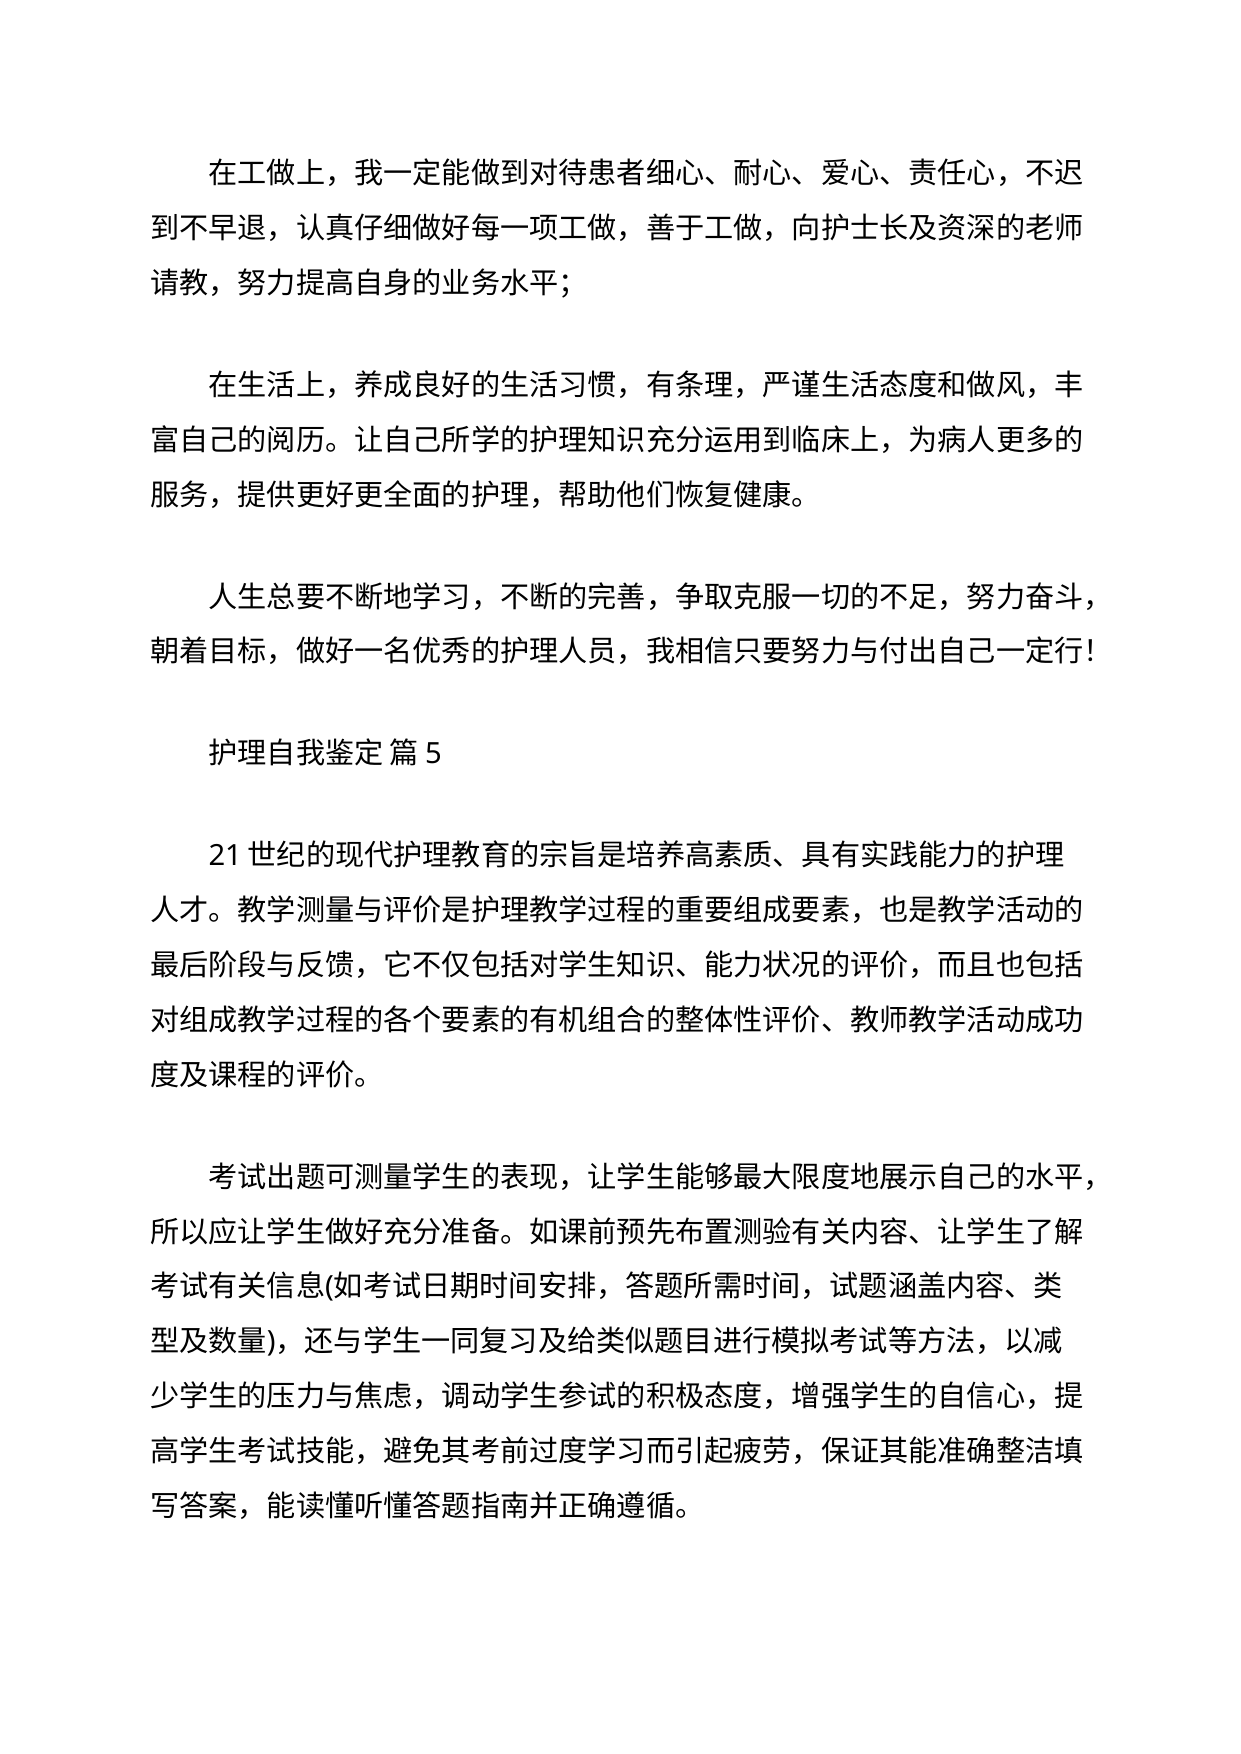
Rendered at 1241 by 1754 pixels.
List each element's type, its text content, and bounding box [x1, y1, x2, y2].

text 考试出题可测量学生的表现，让学生能够最大限度地展示自己的水平，所以应让学生做好充分准备。如课前预先布置测验有关内容、让学生了解考试有关信息(如考试日期时间安排，答题所需时间，试题涵盖内容、类型及数量)，还与学生一同复习及给类似题目进行模拟考试等方法，以减少学生的压力与焦虑，调动学生参试的积极态度，增强学生的自信心，提高学生考试技能，避免其考前过度学习而引起疲劳，保证其能准确整洁填写答案，能读懂听懂答题指南并正确遵循。 [150, 1153, 1090, 1525]
text 护理自我鉴定 篇5 [150, 730, 1090, 772]
text 21世纪的现代护理教育的宗旨是培养高素质、具有实践能力的护理人才。教学测量与评价是护理教学过程的重要组成要素，也是教学活动的最后阶段与反馈，它不仅包括对学生知识、能力状况的评价，而且也包括对组成教学过程的各个要素的有机组合的整体性评价、教师教学活动成功度及课程的评价。 [150, 832, 1090, 1094]
text 人生总要不断地学习，不断的完善，争取克服一切的不足，努力奋斗，朝着目标，做好一名优秀的护理人员，我相信只要努力与付出自己一定行！ [150, 573, 1090, 670]
text 在生活上，养成良好的生活习惯，有条理，严谨生活态度和做风，丰富自己的阅历。让自己所学的护理知识充分运用到临床上，为病人更多的服务，提供更好更全面的护理，帮助他们恢复健康。 [150, 362, 1090, 514]
text 在工做上，我一定能做到对待患者细心、耐心、爱心、责任心，不迟到不早退，认真仔细做好每一项工做，善于工做，向护士长及资深的老师请教，努力提高自身的业务水平； [150, 150, 1090, 302]
